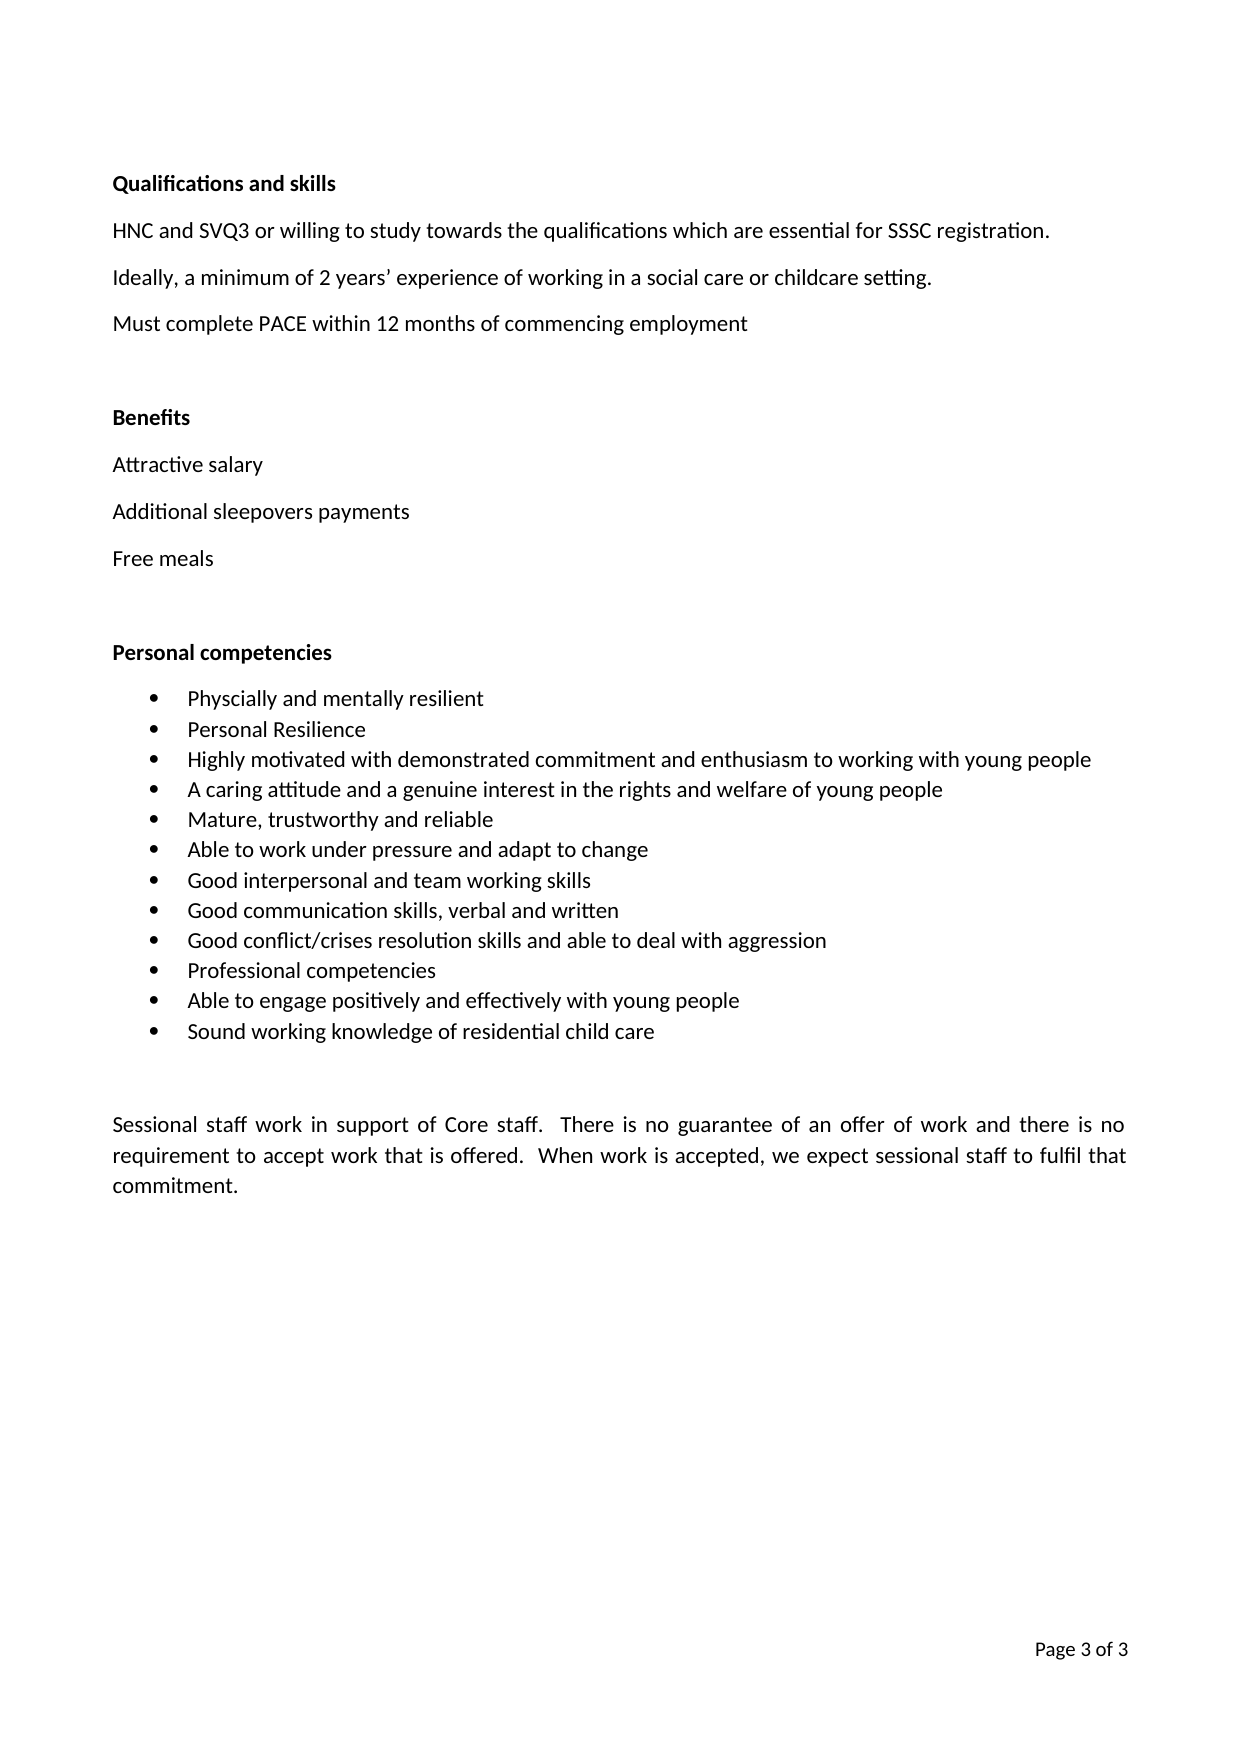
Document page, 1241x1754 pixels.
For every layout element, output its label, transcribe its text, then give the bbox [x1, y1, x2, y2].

text Personal competencies [112, 638, 1128, 666]
list Personal Resilience [150, 715, 1128, 743]
text Must complete PACE within 12 months of commencing employment [112, 309, 1128, 338]
text Additional sleepovers payments [112, 497, 1128, 525]
list Good interpersonal and team working skills [150, 866, 1128, 894]
list Sound working knowledge of residential child care [150, 1017, 1128, 1045]
list Good conflict/crises resolution skills and able to deal with aggression [150, 926, 1128, 954]
list A caring attitude and a genuine interest in the rights and welfare of young people [150, 775, 1128, 803]
list Physcially and mentally resilient [150, 684, 1128, 713]
list Able to engage positively and effectively with young people [150, 987, 1128, 1015]
text Benefits [112, 403, 1128, 431]
text Qualifications and skills [112, 169, 1128, 197]
text Sessional staff work in support of Core staff. There is no guarantee of an offer of work and there is no requirement to accept work that is offered. When work is accepted, we expect sessional staff to fulfil that commitment. [112, 1111, 1128, 1199]
list Mature, trustworthy and reliable [150, 805, 1128, 833]
text Free meals [112, 544, 1128, 572]
text Attractive salary [112, 450, 1128, 478]
text Ideally, a minimum of 2 years’ experience of working in a social care or childcare setting. [112, 263, 1128, 291]
list Highly motivated with demonstrated commitment and enthusiasm to working with young people [150, 745, 1128, 773]
text HNC and SVQ3 or willing to study towards the qualifications which are essential for SSSC registration. [112, 216, 1128, 244]
list Good communication skills, verbal and written [150, 896, 1128, 924]
list Able to work under pressure and adapt to change [150, 836, 1128, 864]
list Professional competencies [150, 956, 1128, 984]
